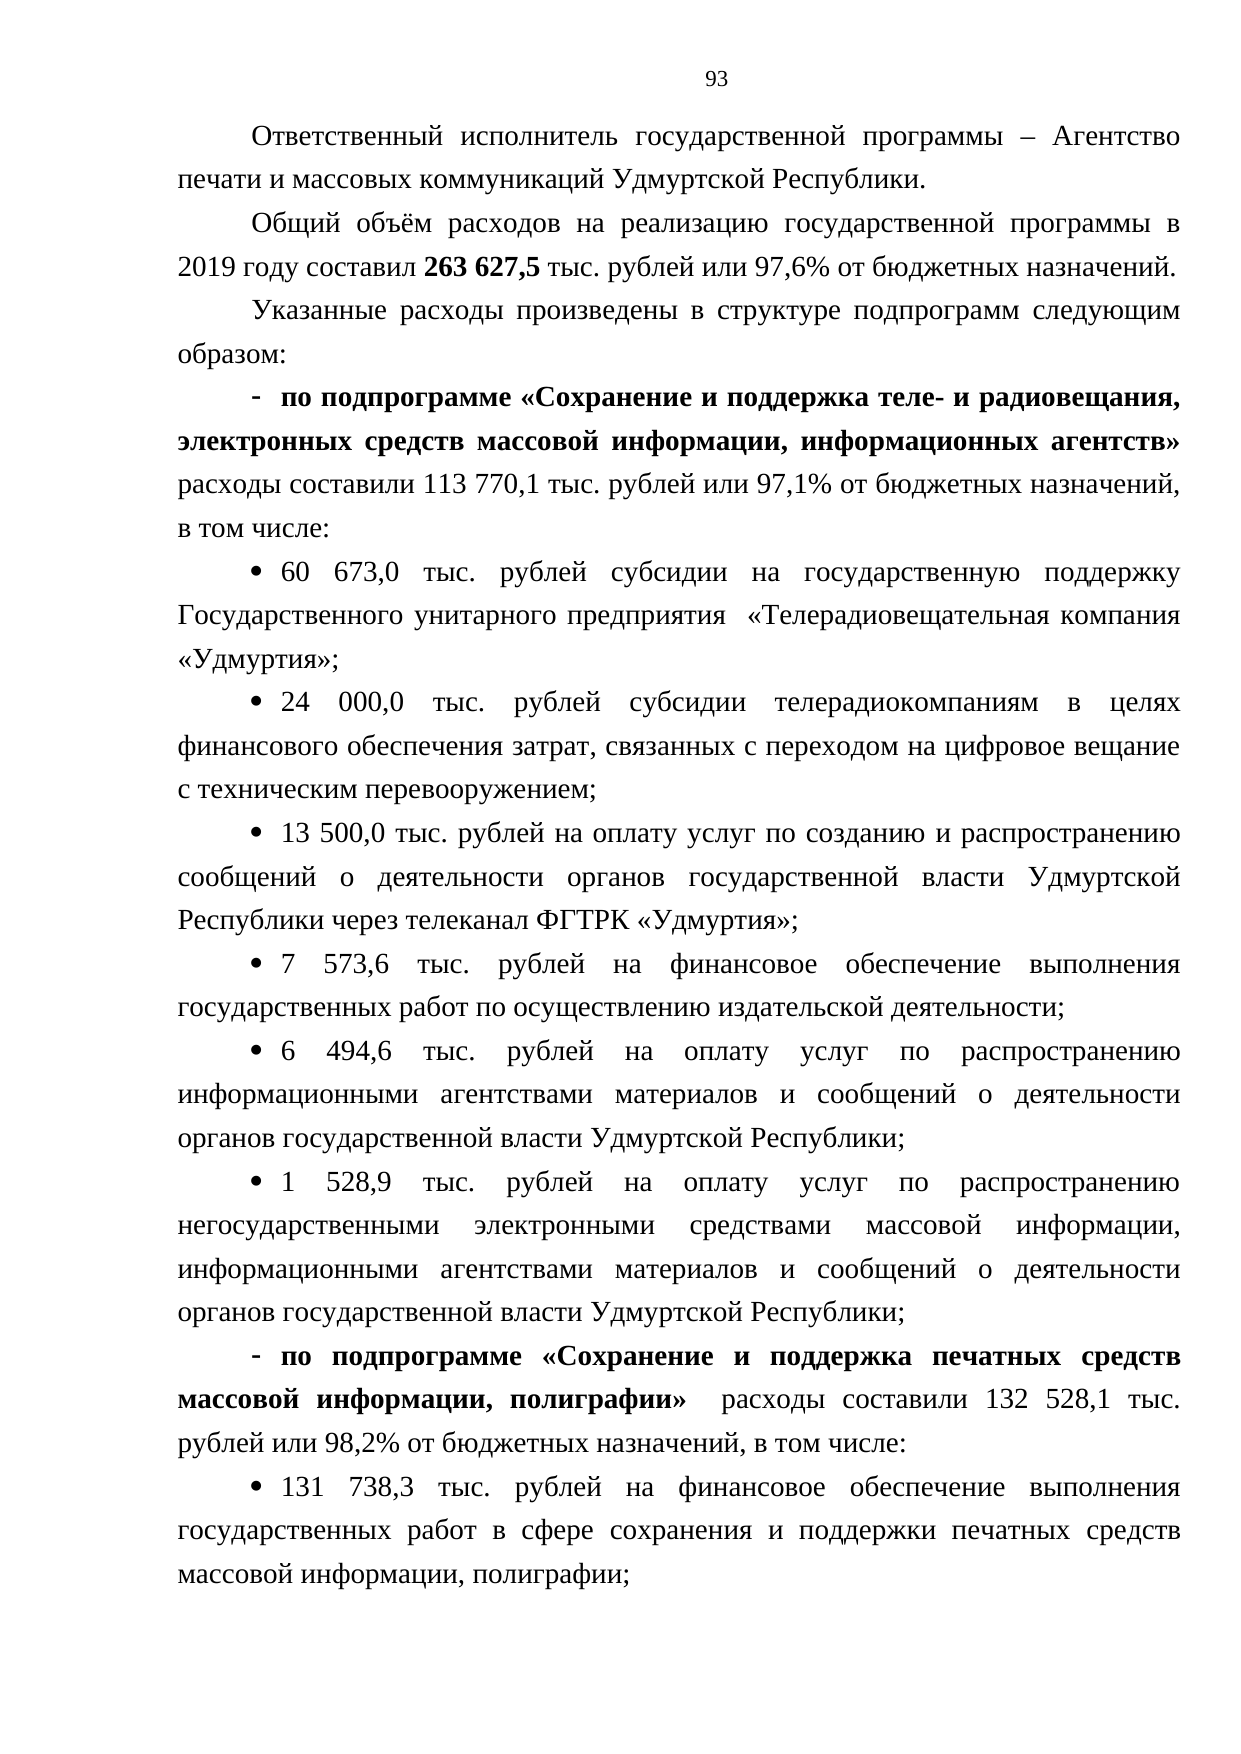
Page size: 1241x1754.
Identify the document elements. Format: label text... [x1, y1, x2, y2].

list по подпрограмме «Сохранение и поддержка теле- и радиовещания, электронных средств массовой информации, информационных агентств» расходы составили 113 770,1 тыс. рублей или 97,1% от бюджетных назначений, в том числе: [177, 379, 1181, 544]
list 24 000,0 тыс. рублей субсидии телерадиокомпаниям в целях финансового обеспечения затрат, связанных с переходом на цифровое вещание с техническим перевооружением; [177, 684, 1181, 805]
text Ответственный исполнитель государственной программы – Агентство печати и массовых коммуникаций Удмуртской Республики. [177, 118, 1181, 195]
list по подпрограмме «Сохранение и поддержка печатных средств массовой информации, полиграфии» расходы составили 132 528,1 тыс. рублей или 98,2% от бюджетных назначений, в том числе: [177, 1338, 1181, 1459]
list 1 528,9 тыс. рублей на оплату услуг по распространению негосударственными электронными средствами массовой информации, информационными агентствами материалов и сообщений о деятельности органов государственной власти Удмуртской Республики; [177, 1164, 1181, 1328]
text Указанные расходы произведены в структуре подпрограмм следующим образом: [177, 292, 1181, 369]
text Общий объём расходов на реализацию государственной программы в 2019 году составил 263 627,5 тыс. рублей или 97,6% от бюджетных назначений. [177, 205, 1181, 282]
list 60 673,0 тыс. рублей субсидии на государственную поддержку Государственного унитарного предприятия «Телерадиовещательная компания «Удмуртия»; [177, 554, 1181, 674]
list 6 494,6 тыс. рублей на оплату услуг по распространению информационными агентствами материалов и сообщений о деятельности органов государственной власти Удмуртской Республики; [177, 1033, 1181, 1154]
list 131 738,3 тыс. рублей на финансовое обеспечение выполнения государственных работ в сфере сохранения и поддержки печатных средств массовой информации, полиграфии; [177, 1469, 1181, 1589]
list 13 500,0 тыс. рублей на оплату услуг по созданию и распространению сообщений о деятельности органов государственной власти Удмуртской Республики через телеканал ФГТРК «Удмуртия»; [177, 815, 1181, 936]
list 7 573,6 тыс. рублей на финансовое обеспечение выполнения государственных работ по осуществлению издательской деятельности; [177, 946, 1181, 1023]
